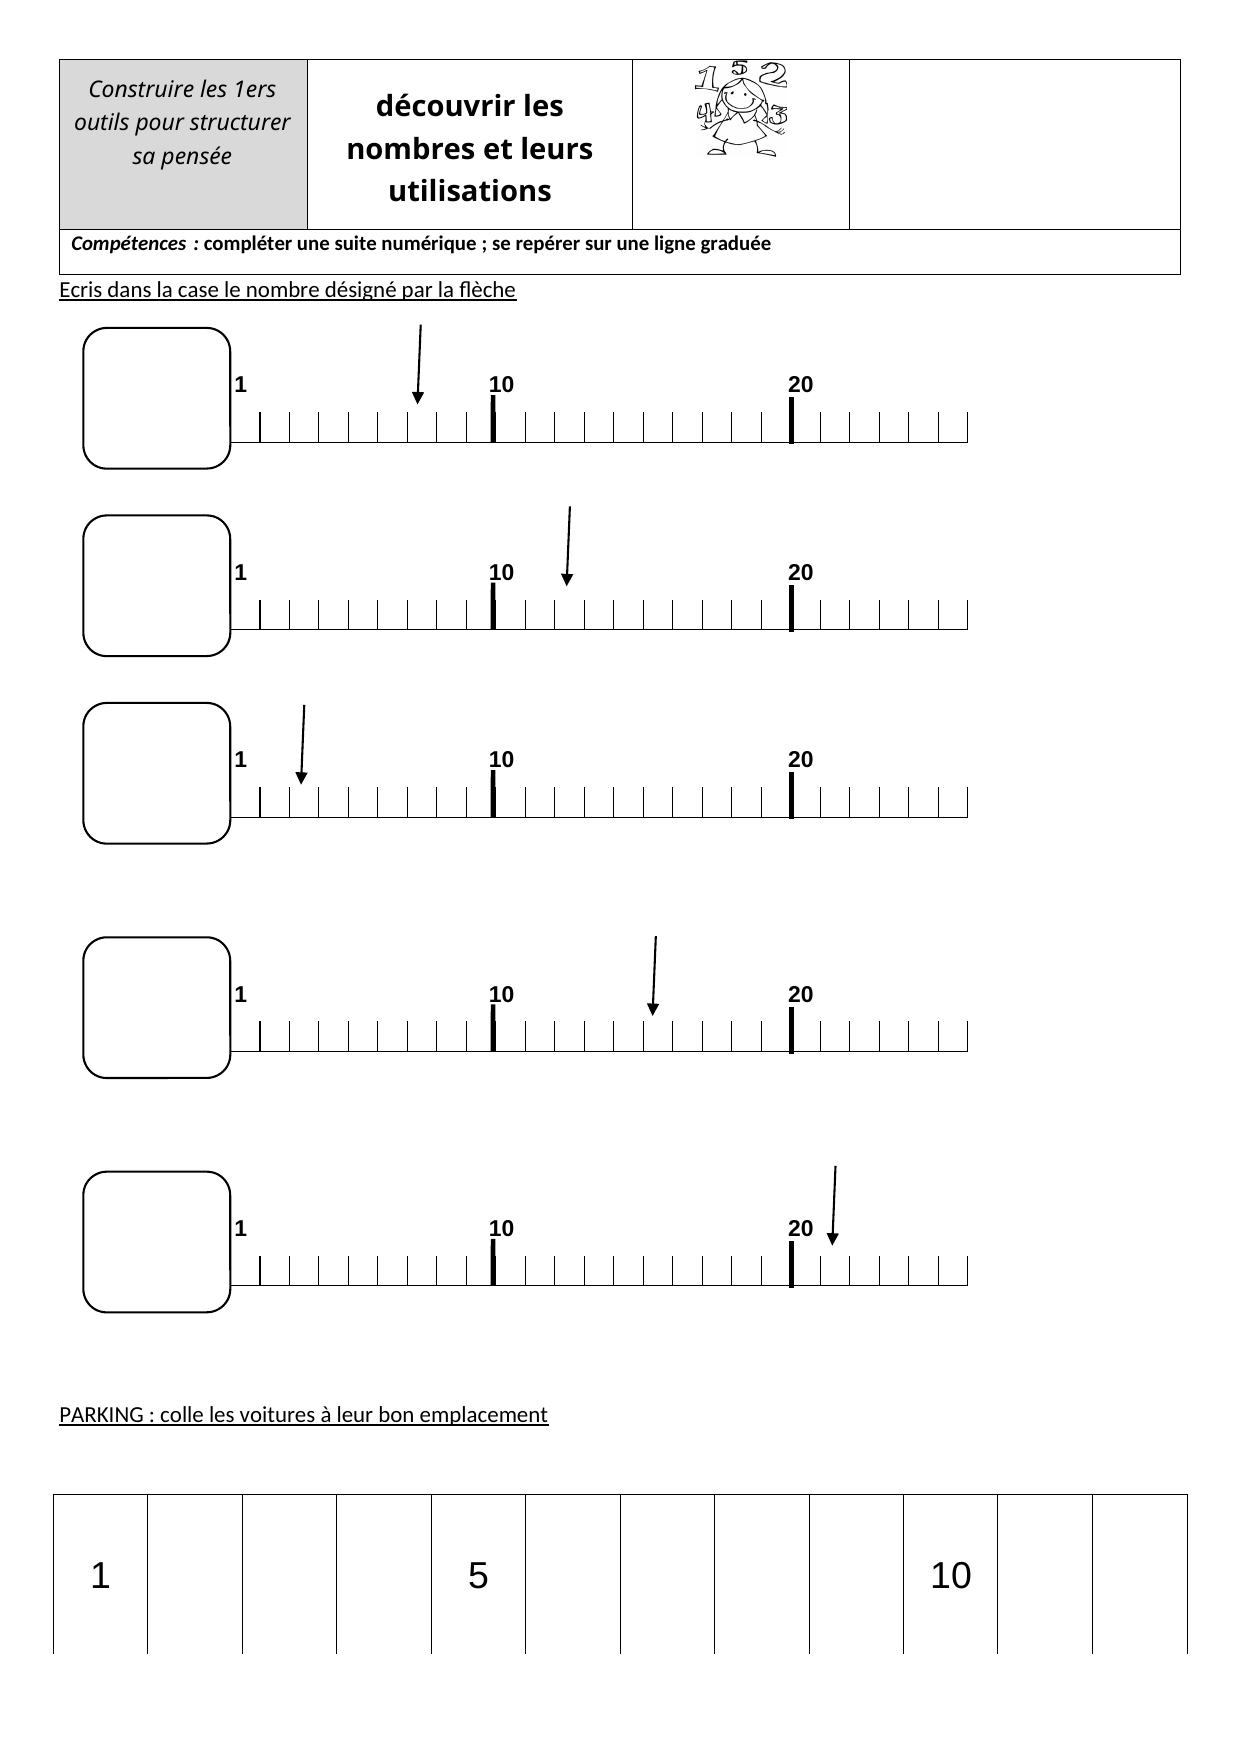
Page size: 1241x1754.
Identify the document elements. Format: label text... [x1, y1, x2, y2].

table_header [821, 412, 849, 442]
table_header [939, 412, 967, 442]
table_header [349, 600, 377, 629]
table_header [467, 1021, 490, 1051]
table_header [496, 1256, 525, 1285]
table_header [703, 412, 731, 442]
table_header [408, 787, 436, 817]
table_header [1093, 1495, 1187, 1654]
table_header [703, 787, 731, 817]
table_header [850, 600, 879, 629]
table_header [621, 1495, 714, 1654]
table_header [633, 60, 849, 229]
table_header [614, 412, 643, 442]
table_header [673, 1021, 702, 1051]
table_header [909, 1256, 938, 1285]
table_header [555, 600, 584, 629]
table_header [437, 787, 466, 817]
table_header [319, 412, 348, 442]
table_header [821, 1021, 849, 1051]
table_header [732, 787, 761, 817]
table_header [349, 412, 377, 442]
table_header [290, 600, 318, 629]
table_header [850, 1256, 879, 1285]
table_header [290, 412, 318, 442]
table_header [939, 1256, 967, 1285]
table_header [673, 412, 702, 442]
table_header [703, 600, 731, 629]
table_header [762, 1256, 789, 1285]
table_header [644, 1256, 672, 1285]
table_header [526, 412, 554, 442]
table_header [585, 1256, 613, 1285]
table_header [880, 1021, 908, 1051]
table_header [732, 600, 761, 629]
table_header [762, 412, 789, 442]
table_header [261, 600, 289, 629]
table_header [555, 1021, 584, 1051]
table_header [349, 787, 377, 817]
table_header [821, 787, 849, 817]
table_header [673, 787, 702, 817]
table_header [378, 412, 407, 442]
table_header [231, 412, 259, 442]
table_header [408, 1256, 436, 1285]
table_header [585, 1021, 613, 1051]
table_header [319, 600, 348, 629]
table_header [290, 787, 318, 817]
table_header [261, 412, 289, 442]
table_header [437, 1256, 466, 1285]
table_header [939, 787, 967, 817]
table_header [644, 600, 672, 629]
table_header [437, 600, 466, 629]
table_header [261, 1256, 289, 1285]
table_header [290, 1021, 318, 1051]
table_header 5 [432, 1495, 525, 1654]
table_header [378, 1021, 407, 1051]
table_header [880, 600, 908, 629]
table_header 1 [54, 1495, 147, 1654]
table_header [496, 600, 525, 629]
table_header [644, 412, 672, 442]
table_header [794, 787, 820, 817]
table_header [909, 600, 938, 629]
table_header [810, 1495, 903, 1654]
table_header [821, 600, 849, 629]
table_header [555, 787, 584, 817]
table_header [732, 412, 761, 442]
table_header [794, 412, 820, 442]
table_header [319, 1021, 348, 1051]
table_header [437, 412, 466, 442]
table_header [555, 1256, 584, 1285]
table_header [673, 1256, 702, 1285]
table_header [850, 60, 1180, 229]
table_header [821, 1256, 849, 1285]
table_header [467, 1256, 490, 1285]
table_header [408, 412, 436, 442]
table_header [496, 412, 525, 442]
table_header [762, 787, 789, 817]
table_header [732, 1021, 761, 1051]
table_header [231, 787, 259, 817]
table_header [148, 1495, 242, 1654]
table_header [319, 787, 348, 817]
table_header [467, 600, 490, 629]
table_header [673, 600, 702, 629]
table_header Construire les 1ers outils pour structurer sa pensée [60, 60, 307, 229]
table_header [231, 600, 259, 629]
table_header [715, 1495, 809, 1654]
text PARKING : colle les voitures à leur bon emplacement [59, 1400, 1181, 1428]
table_header [467, 787, 490, 817]
table_header [290, 1256, 318, 1285]
table_header [526, 600, 554, 629]
text Ecris dans la case le nombre désigné par la flèche [59, 275, 1181, 303]
table_header [614, 1256, 643, 1285]
table_header [762, 600, 789, 629]
table_header [378, 787, 407, 817]
table_header [555, 412, 584, 442]
table_header [644, 1021, 672, 1051]
table_header [762, 1021, 789, 1051]
table_header [231, 1256, 259, 1285]
table_header [850, 412, 879, 442]
table_header [526, 1021, 554, 1051]
table_header [880, 412, 908, 442]
table_header [644, 787, 672, 817]
table_header [526, 1256, 554, 1285]
table_header [349, 1256, 377, 1285]
table_header [261, 1021, 289, 1051]
table_header [319, 1256, 348, 1285]
table_header [526, 1495, 620, 1654]
table_header [337, 1495, 431, 1654]
table_header [349, 1021, 377, 1051]
table_header [703, 1021, 731, 1051]
table_header [585, 600, 613, 629]
table_header [408, 600, 436, 629]
table_header [378, 1256, 407, 1285]
table_header [614, 787, 643, 817]
table_header [850, 1021, 879, 1051]
table_header [794, 600, 820, 629]
table_header [496, 1021, 525, 1051]
table_header [614, 600, 643, 629]
table_header découvrir les nombres et leurs utilisations [308, 60, 632, 229]
table_header [243, 1495, 336, 1654]
table_header [880, 787, 908, 817]
table_header [939, 1021, 967, 1051]
table_header [794, 1256, 820, 1285]
table_header 10 [904, 1495, 997, 1654]
table_header [496, 787, 525, 817]
table_header [408, 1021, 436, 1051]
table_header [231, 1021, 259, 1051]
table_header [939, 600, 967, 629]
table_header [437, 1021, 466, 1051]
table_header [585, 787, 613, 817]
table_header [850, 787, 879, 817]
table_header [703, 1256, 731, 1285]
table_header [880, 1256, 908, 1285]
table_header [261, 787, 289, 817]
table_header [909, 787, 938, 817]
table_header [909, 412, 938, 442]
table_header [909, 1021, 938, 1051]
table_header [467, 412, 490, 442]
table_header [998, 1495, 1092, 1654]
table_header [794, 1021, 820, 1051]
table_header [585, 412, 613, 442]
table_cell Compétences : compléter une suite numérique ; se repérer sur une ligne graduée [60, 230, 1180, 274]
table_header [732, 1256, 761, 1285]
table_header [614, 1021, 643, 1051]
table_header [378, 600, 407, 629]
table_header [526, 787, 554, 817]
